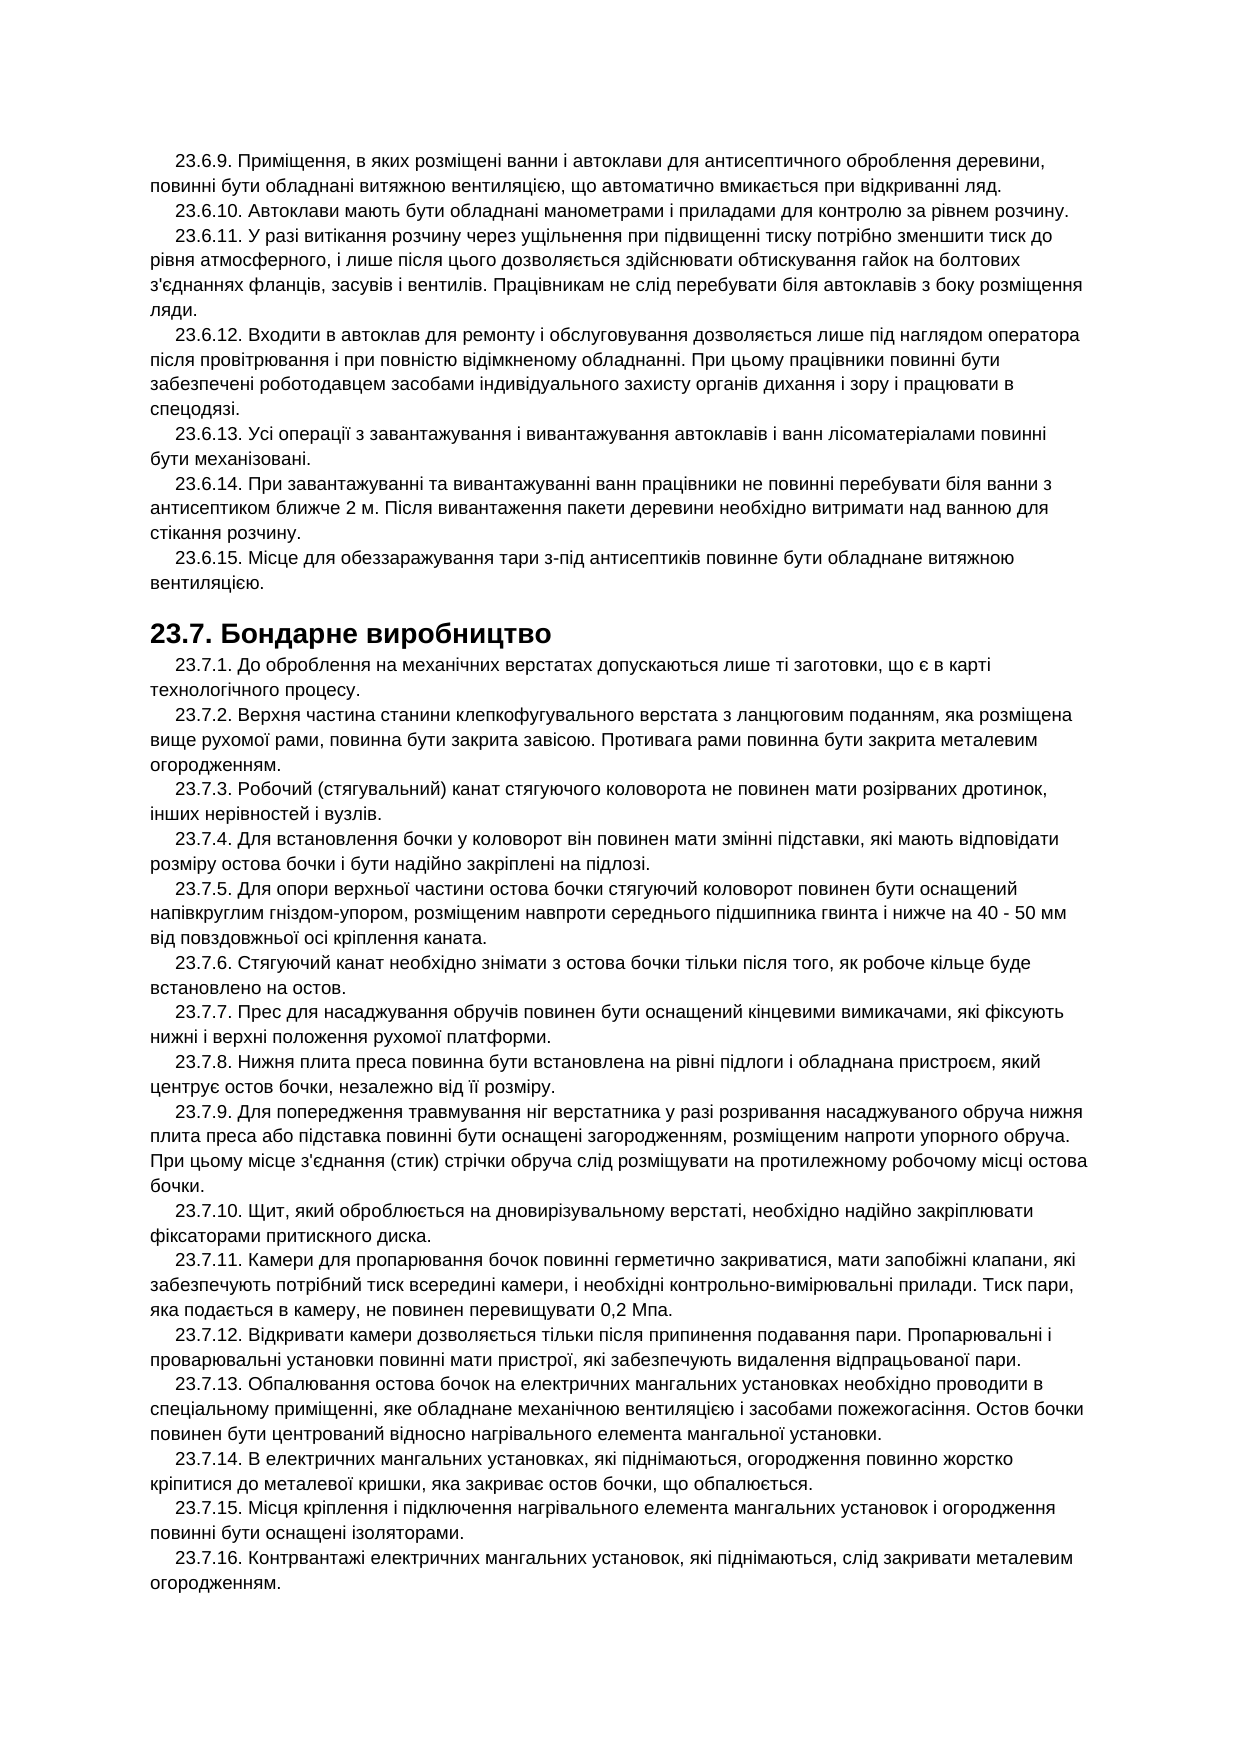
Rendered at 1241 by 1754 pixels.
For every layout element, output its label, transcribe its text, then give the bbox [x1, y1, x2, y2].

text 23.7.9. Для попередження травмування ніг верстатника у разі розривання насаджуваного обруча нижня плита преса або підставка повинні бути оснащені загородженням, розміщеним напроти упорного обруча. При цьому місце з'єднання (стик) стрічки обруча слід розміщувати на протилежному робочому місці остова бочки. [150, 1101, 1090, 1196]
text 23.7.6. Стягуючий канат необхідно знімати з остова бочки тільки після того, як робоче кільце буде встановлено на остов. [150, 952, 1090, 998]
text 23.7.1. До оброблення на механічних верстатах допускаються лише ті заготовки, що є в карті технологічного процесу. [150, 654, 1090, 701]
text 23.7.5. Для опори верхньої частини остова бочки стягуючий коловорот повинен бути оснащений напівкруглим гніздом-упором, розміщеним навпроти середнього підшипника гвинта і нижче на 40 - 50 мм від повздовжньої осі кріплення каната. [150, 877, 1090, 948]
text 23.7.15. Місця кріплення і підключення нагрівального елемента мангальних установок і огородження повинні бути оснащені ізоляторами. [150, 1497, 1090, 1543]
text 23.6.11. У разі витікання розчину через ущільнення при підвищенні тиску потрібно зменшити тиск до рівня атмосферного, і лише після цього дозволяється здійснювати обтискування гайок на болтових з'єднаннях фланців, засувів і вентилів. Працівникам не слід перебувати біля автоклавів з боку розміщення ляди. [150, 224, 1090, 320]
subtitle 23.7. Бондарне виробництво [150, 617, 1090, 649]
text 23.7.2. Верхня частина станини клепкофугувального верстата з ланцюговим поданням, яка розміщена вище рухомої рами, повинна бути закрита завісою. Противага рами повинна бути закрита металевим огородженням. [150, 704, 1090, 775]
text 23.7.11. Камери для пропарювання бочок повинні герметично закриватися, мати запобіжні клапани, які забезпечують потрібний тиск всередині камери, і необхідні контрольно-вимірювальні прилади. Тиск пари, яка подається в камеру, не повинен перевищувати 0,2 Мпа. [150, 1249, 1090, 1320]
text 23.6.15. Місце для обеззаражування тари з-під антисептиків повинне бути обладнане витяжною вентиляцією. [150, 547, 1090, 593]
text 23.7.10. Щит, який оброблюється на дновирізувальному верстаті, необхідно надійно закріплювати фіксаторами притискного диска. [150, 1200, 1090, 1246]
text 23.6.10. Автоклави мають бути обладнані манометрами і приладами для контролю за рівнем розчину. [150, 199, 1090, 221]
text 23.7.13. Обпалювання остова бочок на електричних мангальних установках необхідно проводити в спеціальному приміщенні, яке обладнане механічною вентиляцією і засобами пожежогасіння. Остов бочки повинен бути центрований відносно нагрівального елемента мангальної установки. [150, 1373, 1090, 1444]
text 23.7.4. Для встановлення бочки у коловорот він повинен мати змінні підставки, які мають відповідати розміру остова бочки і бути надійно закріплені на підлозі. [150, 828, 1090, 874]
text 23.6.14. При завантажуванні та вивантажуванні ванн працівники не повинні перебувати біля ванни з антисептиком ближче 2 м. Після вивантаження пакети деревини необхідно витримати над ванною для стікання розчину. [150, 472, 1090, 543]
text 23.6.12. Входити в автоклав для ремонту і обслуговування дозволяється лише під наглядом оператора після провітрювання і при повністю відімкненому обладнанні. При цьому працівники повинні бути забезпечені роботодавцем засобами індивідуального захисту органів дихання і зору і працювати в спецодязі. [150, 323, 1090, 419]
text 23.7.7. Прес для насаджування обручів повинен бути оснащений кінцевими вимикачами, які фіксують нижні і верхні положення рухомої платформи. [150, 1001, 1090, 1048]
text 23.6.9. Приміщення, в яких розміщені ванни і автоклави для антисептичного оброблення деревини, повинні бути обладнані витяжною вентиляцією, що автоматично вмикається при відкриванні ляд. [150, 150, 1090, 196]
text 23.7.14. В електричних мангальних установках, які піднімаються, огородження повинно жорстко кріпитися до металевої кришки, яка закриває остов бочки, що обпалюється. [150, 1448, 1090, 1494]
text 23.7.16. Контрвантажі електричних мангальних установок, які піднімаються, слід закривати металевим огородженням. [150, 1547, 1090, 1593]
text 23.7.8. Нижня плита преса повинна бути встановлена на рівні підлоги і обладнана пристроєм, який центрує остов бочки, незалежно від її розміру. [150, 1051, 1090, 1097]
text 23.7.12. Відкривати камери дозволяється тільки після припинення подавання пари. Пропарювальні і проварювальні установки повинні мати пристрої, які забезпечують видалення відпрацьованої пари. [150, 1324, 1090, 1370]
text 23.7.3. Робочий (стягувальний) канат стягуючого коловорота не повинен мати розірваних дротинок, інших нерівностей і вузлів. [150, 778, 1090, 824]
text 23.6.13. Усі операції з завантажування і вивантажування автоклавів і ванн лісоматеріалами повинні бути механізовані. [150, 423, 1090, 469]
